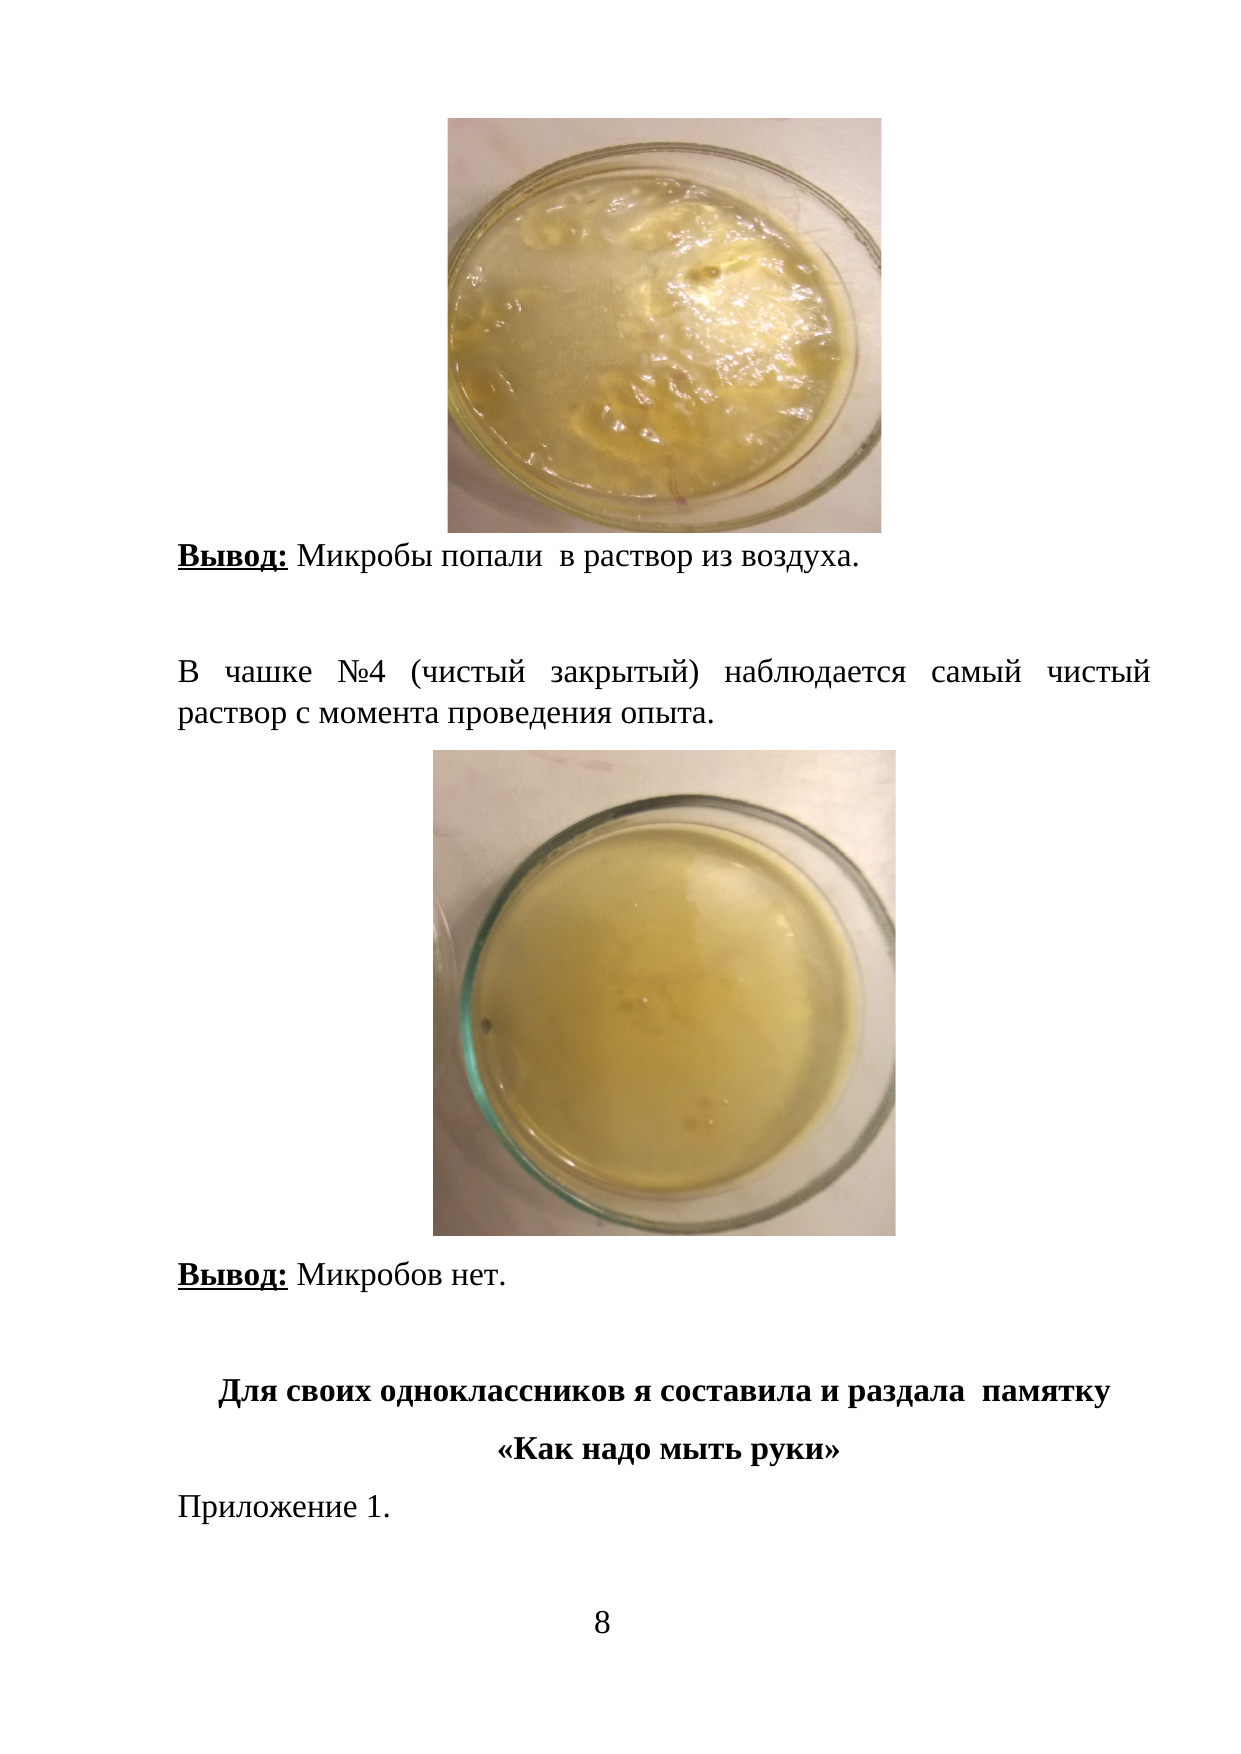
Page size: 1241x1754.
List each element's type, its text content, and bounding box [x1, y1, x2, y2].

text 8 [177, 1603, 1152, 1641]
text Вывод: Микробы попали в раствор из воздуха. [177, 535, 1152, 573]
text «Как надо мыть руки» [177, 1429, 1152, 1467]
text Для своих одноклассников я составила и раздала памятку [177, 1371, 1152, 1409]
text Вывод: Микробов нет. [177, 1254, 1152, 1293]
text Приложение 1. [177, 1487, 1152, 1525]
picture [433, 750, 896, 1236]
text В чашке №4 (чистый закрытый) наблюдается самый чистый раствор с момента проведения опыта. [177, 651, 1152, 731]
picture [447, 118, 882, 533]
